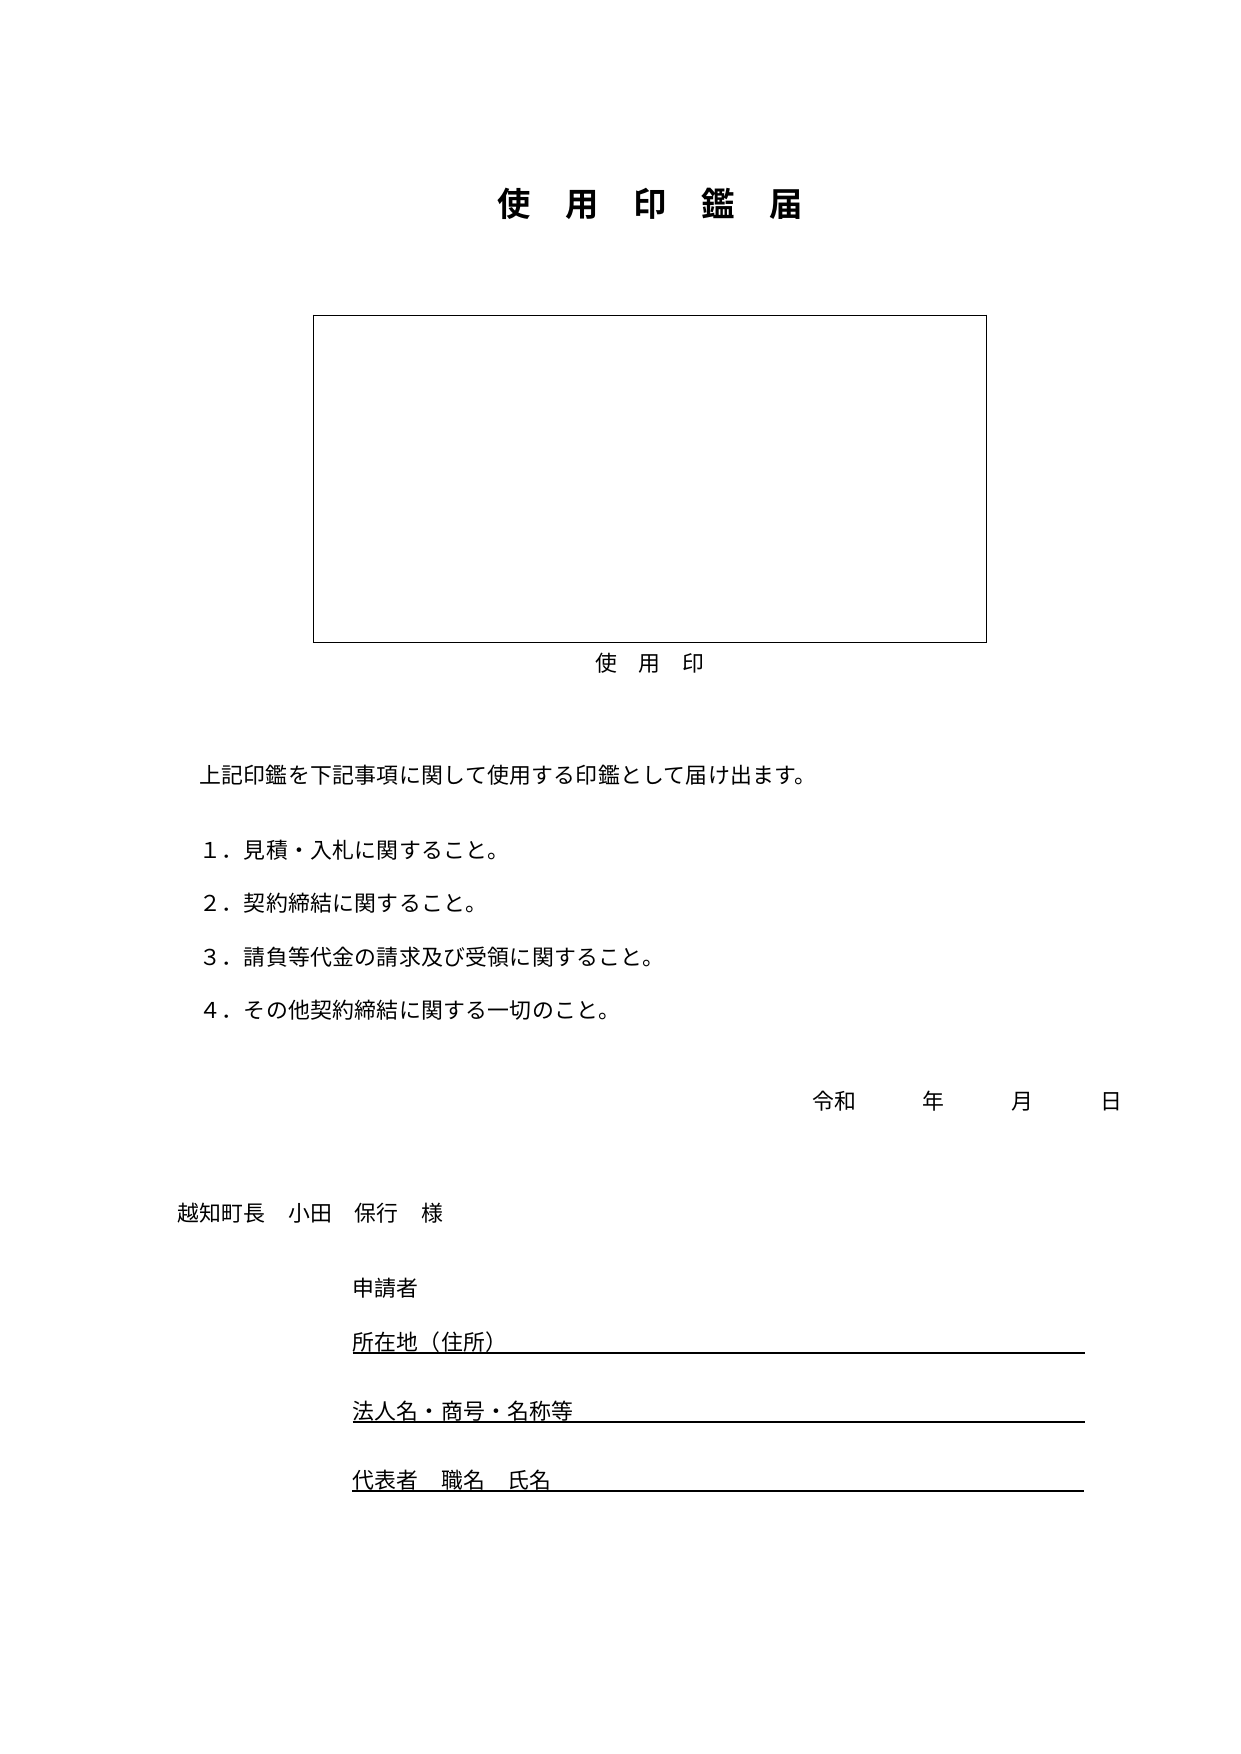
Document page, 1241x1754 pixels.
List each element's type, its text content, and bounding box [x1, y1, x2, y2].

text 上記印鑑を下記事項に関して使用する印鑑として届け出ます。 [177, 755, 1122, 793]
text 越知町長 小田 保行 様 [177, 1193, 1122, 1231]
text 所在地（住所） [177, 1322, 1122, 1359]
text ４．その他契約締結に関する一切のこと。 [177, 990, 1122, 1028]
text 令和 年 月 日 [177, 1081, 1122, 1118]
text 法人名・商号・名称等 [177, 1391, 1122, 1429]
text 申請者 [177, 1268, 1122, 1306]
text 使 用 印 鑑 届 [177, 164, 1122, 239]
text 代表者 職名 氏名 [177, 1460, 1122, 1498]
text ２．契約締結に関すること。 [177, 883, 1122, 921]
text １．見積・入札に関すること。 [177, 830, 1122, 868]
table_header [314, 316, 986, 642]
text 使 用 印 [177, 643, 1122, 680]
text ３．請負等代金の請求及び受領に関すること。 [177, 937, 1122, 974]
